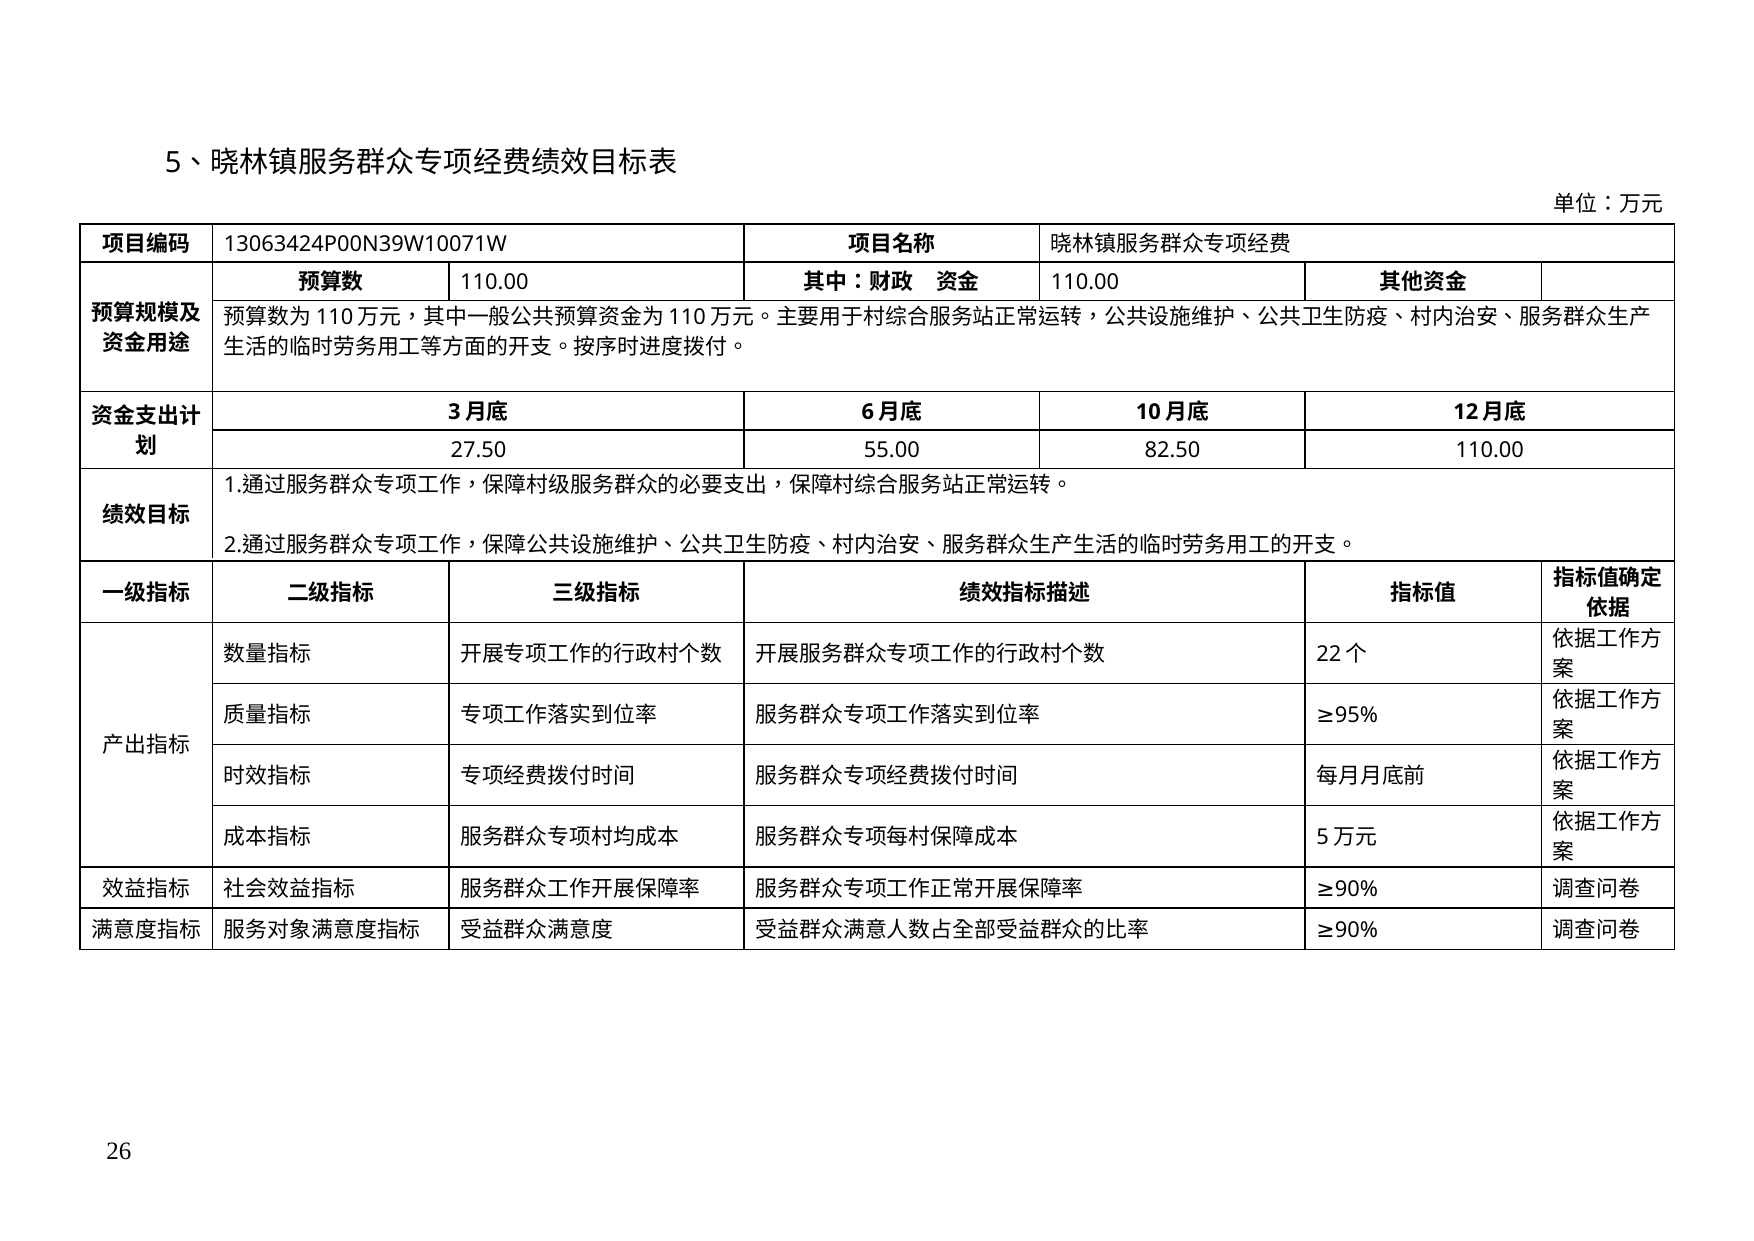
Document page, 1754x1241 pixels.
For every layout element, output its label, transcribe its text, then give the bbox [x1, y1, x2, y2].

table_cell 6月底 [745, 392, 1039, 429]
table_cell 专项工作落实到位率 [450, 684, 743, 744]
table_cell 项目编码 [81, 225, 212, 261]
table_cell 10月底 [1040, 392, 1304, 429]
table_cell 专项经费拨付时间 [450, 745, 743, 805]
table_cell [1542, 263, 1674, 300]
table_cell 受益群众满意度 [450, 909, 743, 949]
table_cell 时效指标 [213, 745, 448, 805]
table_cell 服务群众专项经费拨付时间 [745, 745, 1304, 805]
table_cell 绩效目标 [81, 469, 212, 558]
table_cell 1.通过服务群众专项工作，保障村级服务群众的必要支出，保障村综合服务站正常运转。 2.通过服务群众专项工作，保障公共设施维护、公共卫生防疫、村内治安、服务群众生产生活的临时劳务用工的开支。 [213, 469, 1674, 558]
table_cell 服务群众专项村均成本 [450, 806, 743, 866]
table_cell 开展专项工作的行政村个数 [450, 623, 743, 682]
table_header 单位：万元 [81, 183, 1674, 223]
table_header 三级指标 [450, 562, 743, 621]
table_cell 依据工作方案 [1542, 684, 1674, 744]
table_cell 受益群众满意人数占全部受益群众的比率 [745, 909, 1304, 949]
text 5、晓林镇服务群众专项经费绩效目标表 [106, 142, 1648, 181]
table_cell 数量指标 [213, 623, 448, 682]
table_cell 资金支出计划 [81, 392, 212, 467]
table_cell 依据工作方案 [1542, 745, 1674, 805]
table_cell 满意度指标 [81, 909, 212, 949]
table_cell 调查问卷 [1542, 909, 1674, 949]
table_cell 服务对象满意度指标 [213, 909, 448, 949]
table_cell 预算数为110万元，其中一般公共预算资金为110万元。主要用于村综合服务站正常运转，公共设施维护、公共卫生防疫、村内治安、服务群众生产生活的临时劳务用工等方面的开支。按序时进度拨付。 [213, 301, 1674, 391]
table_cell 110.00 [1040, 263, 1304, 300]
table_header 绩效指标描述 [745, 562, 1304, 621]
table_cell 社会效益指标 [213, 868, 448, 907]
table_cell 82.50 [1040, 431, 1304, 467]
table_cell 服务群众工作开展保障率 [450, 868, 743, 907]
table_cell 22个 [1306, 623, 1541, 682]
table_cell ≥90% [1306, 868, 1541, 907]
table_cell 开展服务群众专项工作的行政村个数 [745, 623, 1304, 682]
table_cell 效益指标 [81, 868, 212, 907]
table_header 二级指标 [213, 562, 448, 621]
table_cell 12月底 [1306, 392, 1674, 429]
table_cell 质量指标 [213, 684, 448, 744]
table_cell ≥90% [1306, 909, 1541, 949]
table_cell 每月月底前 [1306, 745, 1541, 805]
table_cell 预算规模及资金用途 [81, 263, 212, 391]
table_cell 服务群众专项每村保障成本 [745, 806, 1304, 866]
table_cell 服务群众专项工作正常开展保障率 [745, 868, 1304, 907]
table_header 一级指标 [81, 562, 212, 621]
table_cell 服务群众专项工作落实到位率 [745, 684, 1304, 744]
table_cell 调查问卷 [1542, 868, 1674, 907]
table_cell 产出指标 [81, 623, 212, 866]
table_cell 其他资金 [1306, 263, 1541, 300]
table_cell 晓林镇服务群众专项经费 [1040, 225, 1674, 261]
table_cell 依据工作方案 [1542, 806, 1674, 866]
table_cell 110.00 [450, 263, 743, 300]
table_cell 3月底 [213, 392, 743, 429]
table_cell 预算数 [213, 263, 448, 300]
table_cell 依据工作方案 [1542, 623, 1674, 682]
table_cell 其中：财政 资金 [745, 263, 1039, 300]
table_cell 27.50 [213, 431, 743, 467]
table_cell 55.00 [745, 431, 1039, 467]
table_cell 13063424P00N39W10071W [213, 225, 743, 261]
table_cell 项目名称 [745, 225, 1039, 261]
table_cell 5万元 [1306, 806, 1541, 866]
table_cell 110.00 [1306, 431, 1674, 467]
table_cell ≥95% [1306, 684, 1541, 744]
table_header 指标值 [1306, 562, 1541, 621]
table_header 指标值确定依据 [1542, 562, 1674, 621]
table_cell 成本指标 [213, 806, 448, 866]
